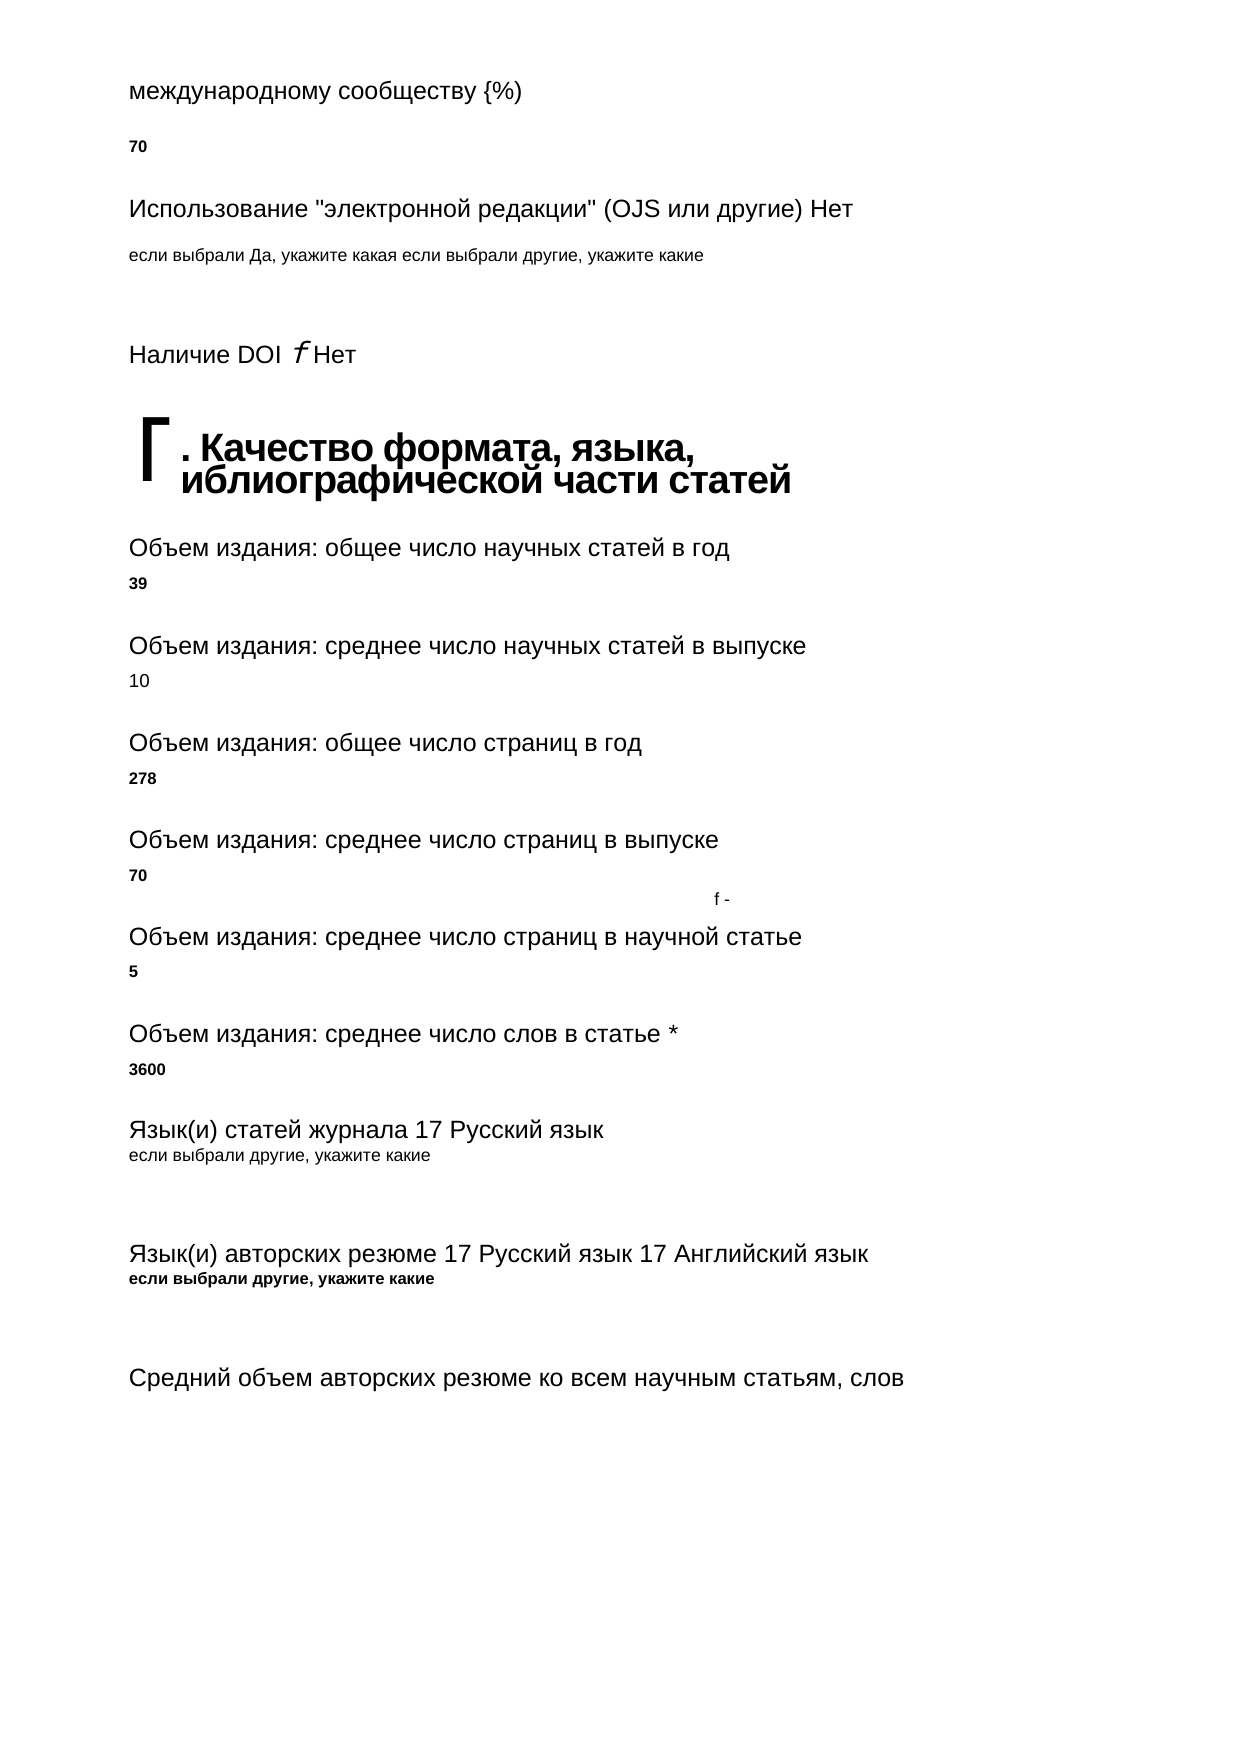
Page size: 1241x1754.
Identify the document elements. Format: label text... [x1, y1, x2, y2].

text 3600 [129, 1062, 1146, 1078]
text Язык(и) авторских резюме 17 Русский язык 17 Английский язык [129, 1229, 965, 1271]
text 70 [129, 868, 1146, 884]
text Объем издания: среднее число страниц в научной статье [129, 925, 1146, 950]
text Наличие DOI f Нет [129, 330, 965, 372]
text если выбрали Да, укажите какая если выбрали другие, укажите какие [129, 226, 965, 271]
text Объем издания: среднее число страниц в выпуске [129, 829, 1146, 854]
text 278 [129, 771, 1146, 787]
text . Качество формата, языка, иблиографической части статей [129, 436, 850, 500]
text Объем издания: общее число научных статей в год [129, 537, 1146, 562]
text Объем издания: среднее число слов в статье * [129, 1022, 1146, 1047]
text 70 [129, 139, 1146, 156]
text f - [714, 892, 1146, 909]
text 39 [129, 576, 1146, 593]
text Средний объем авторских резюме ко всем научным статьям, слов [129, 1366, 1146, 1391]
text Объем издания: среднее число научных статей в выпуске [129, 634, 1146, 659]
text 5 [129, 964, 1146, 981]
text Язык(и) статей журнала 17 Русский язык [129, 1105, 965, 1147]
text Использование "электронной редакции" (OJS или другие) Нет [129, 183, 965, 226]
text Объем издания: общее число страниц в год [129, 732, 1146, 757]
text если выбрали другие, укажите какие [129, 1271, 1146, 1287]
text если выбрали другие, укажите какие [129, 1147, 1146, 1165]
text международному сообществу {%) [129, 72, 1146, 107]
text 10 [129, 672, 1146, 691]
